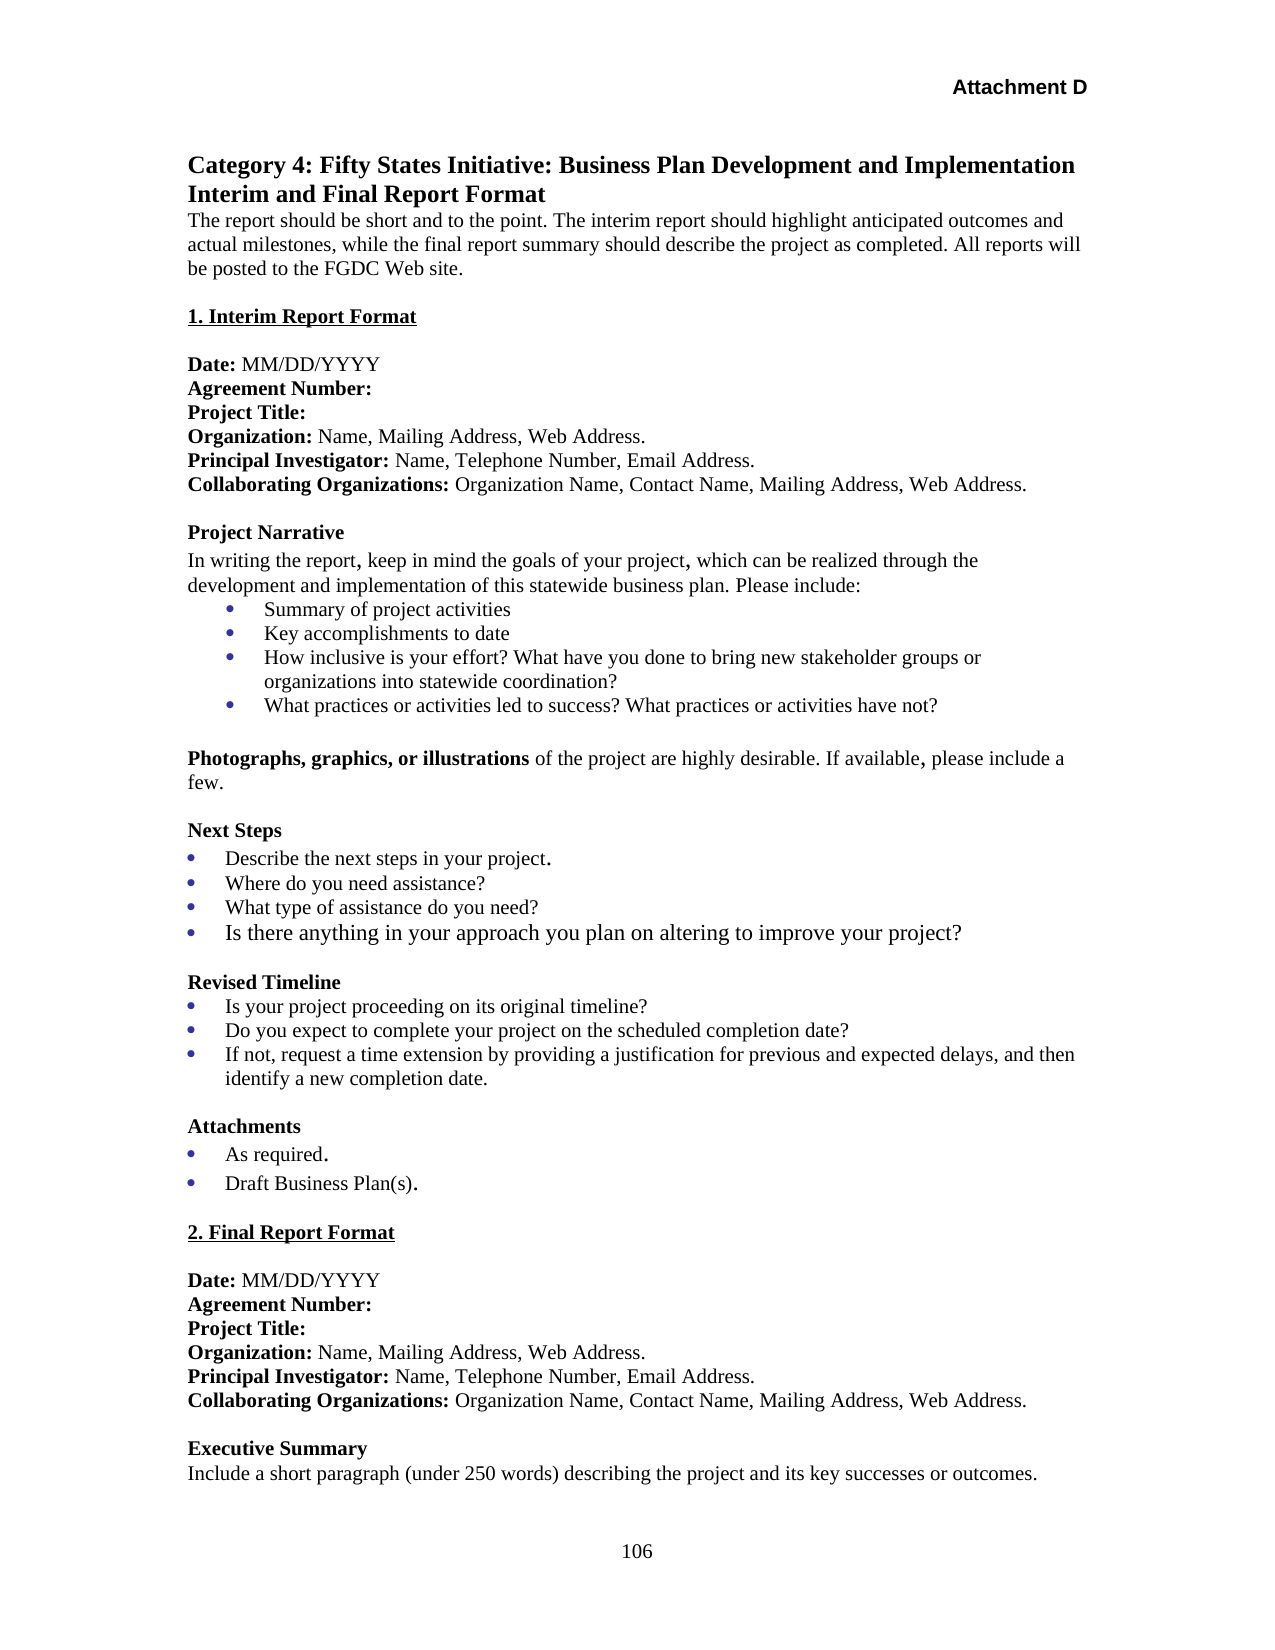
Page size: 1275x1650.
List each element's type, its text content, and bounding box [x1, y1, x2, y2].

text Category 4: Fifty States Initiative: Business Plan Development and Implementation [187, 150, 1087, 179]
list Key accomplishments to date [226, 621, 1087, 645]
list Where do you need assistance? [187, 871, 1087, 895]
text Date: MM/DD/YYYY [187, 1268, 1087, 1292]
text 1. Interim Report Format [187, 304, 1087, 328]
text Agreement Number: [187, 1292, 1087, 1316]
list How inclusive is your effort? What have you done to bring new stakeholder groups or organizations into statewide coordination? [226, 645, 1087, 693]
text Photographs, graphics, or illustrations of the project are highly desirable. If available, please include a few. [187, 742, 1087, 794]
text Collaborating Organizations: Organization Name, Contact Name, Mailing Address, Web Address. [187, 1388, 1087, 1412]
text Project Title: [187, 400, 1087, 424]
text Interim and Final Report Format [187, 179, 1087, 207]
text The report should be short and to the point. The interim report should highlight anticipated outcomes and actual milestones, while the final report summary should describe the project as completed. All reports will be posted to the FGDC Web site. [187, 207, 1087, 280]
list Do you expect to complete your project on the scheduled completion date? [187, 1018, 1087, 1042]
list Draft Business Plan(s). [187, 1167, 1087, 1196]
text Project Narrative [187, 520, 1087, 544]
list Summary of project activities [226, 597, 1087, 621]
text Date: MM/DD/YYYY [187, 352, 1087, 376]
list Is there anything in your approach you plan on altering to improve your project? [187, 919, 1087, 946]
text In writing the report, keep in mind the goals of your project, which can be realized through the development and implementation of this statewide business plan. Please include: [187, 544, 1087, 597]
list If not, request a time extension by providing a justification for previous and expected delays, and then identify a new completion date. [187, 1042, 1087, 1090]
text 2. Final Report Format [187, 1220, 1087, 1244]
list What type of assistance do you need? [187, 895, 1087, 919]
text Principal Investigator: Name, Telephone Number, Email Address. [187, 1364, 1087, 1388]
text Include a short paragraph (under 250 words) describing the project and its key successes or outcomes. [187, 1460, 1087, 1484]
text Principal Investigator: Name, Telephone Number, Email Address. [187, 448, 1087, 472]
text Organization: Name, Mailing Address, Web Address. [187, 424, 1087, 448]
text Agreement Number: [187, 376, 1087, 400]
text Project Title: [187, 1316, 1087, 1340]
text Collaborating Organizations: Organization Name, Contact Name, Mailing Address, Web Address. [187, 472, 1087, 496]
text Executive Summary [187, 1436, 1087, 1460]
list Describe the next steps in your project. [187, 842, 1087, 871]
list What practices or activities led to success? What practices or activities have not? [226, 693, 1087, 717]
text Organization: Name, Mailing Address, Web Address. [187, 1340, 1087, 1364]
text Next Steps [187, 818, 1087, 842]
list As required. [187, 1138, 1087, 1167]
text Revised Timeline [187, 970, 1087, 994]
text Attachments [187, 1114, 1087, 1138]
list Is your project proceeding on its original timeline? [187, 994, 1087, 1018]
